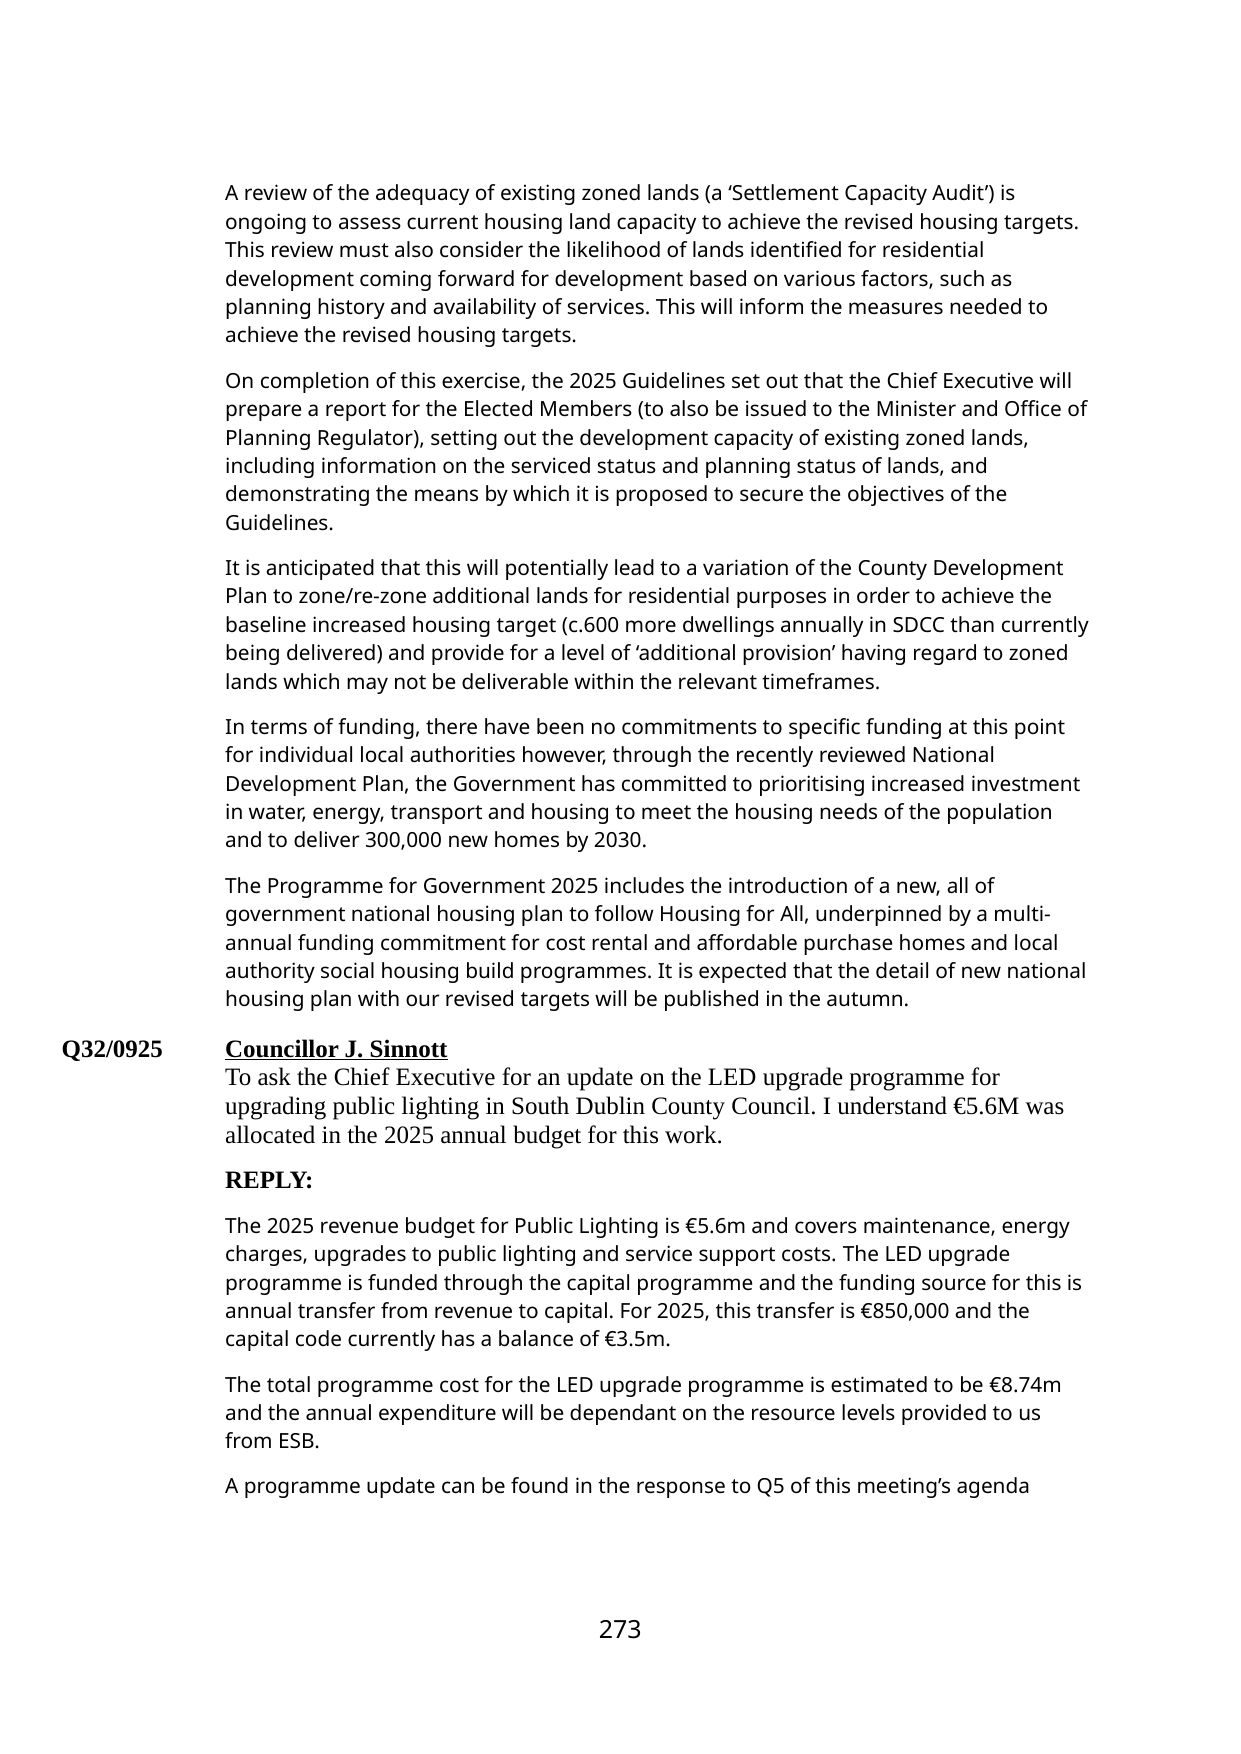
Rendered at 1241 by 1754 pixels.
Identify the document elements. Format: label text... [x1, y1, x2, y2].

text The 2025 revenue budget for Public Lighting is €5.6m and covers maintenance, energy charges, upgrades to public lighting and service support costs. The LED upgrade programme is funded through the capital programme and the funding source for this is annual transfer from revenue to capital. For 2025, this transfer is €850,000 and the capital code currently has a balance of €3.5m. [225, 1211, 1090, 1353]
text A programme update can be found in the response to Q5 of this meeting’s agenda [225, 1472, 1090, 1500]
text To ask the Chief Executive for an update on the LED upgrade programme for upgrading public lighting in South Dublin County Council. I understand €5.6M was allocated in the 2025 annual budget for this work. [225, 1062, 1090, 1149]
text It is anticipated that this will potentially lead to a variation of the County Development Plan to zone/re-zone additional lands for residential purposes in order to achieve the baseline increased housing target (c.600 more dwellings annually in SDCC than currently being delivered) and provide for a level of ‘additional provision’ having regard to zoned lands which may not be deliverable within the relevant timeframes. [225, 553, 1090, 695]
text The Programme for Government 2025 includes the introduction of a new, all of government national housing plan to follow Housing for All, underpinned by a multi-annual funding commitment for cost rental and affordable purchase homes and local authority social housing build programmes. It is expected that the detail of new national housing plan with our revised targets will be published in the autumn. [225, 871, 1090, 1013]
text The total programme cost for the LED upgrade programme is estimated to be €8.74m and the annual expenditure will be dependant on the resource levels provided to us from ESB. [225, 1370, 1090, 1455]
subtitle Q32/0925 Councillor J. Sinnott [61, 1034, 1090, 1062]
text In terms of funding, there have been no commitments to specific funding at this point for individual local authorities however, through the recently reviewed National Development Plan, the Government has committed to prioritising increased investment in water, energy, transport and housing to meet the housing needs of the population and to deliver 300,000 new homes by 2030. [225, 712, 1090, 854]
text A review of the adequacy of existing zoned lands (a ‘Settlement Capacity Audit’) is ongoing to assess current housing land capacity to achieve the revised housing targets. This review must also consider the likelihood of lands identified for residential development coming forward for development based on various factors, such as planning history and availability of services. This will inform the measures needed to achieve the revised housing targets. [225, 150, 1090, 349]
text REPLY: [225, 1165, 1090, 1194]
text On completion of this exercise, the 2025 Guidelines set out that the Chief Executive will prepare a report for the Elected Members (to also be issued to the Minister and Office of Planning Regulator), setting out the development capacity of existing zoned lands, including information on the serviced status and planning status of lands, and demonstrating the means by which it is proposed to secure the objectives of the Guidelines. [225, 366, 1090, 536]
